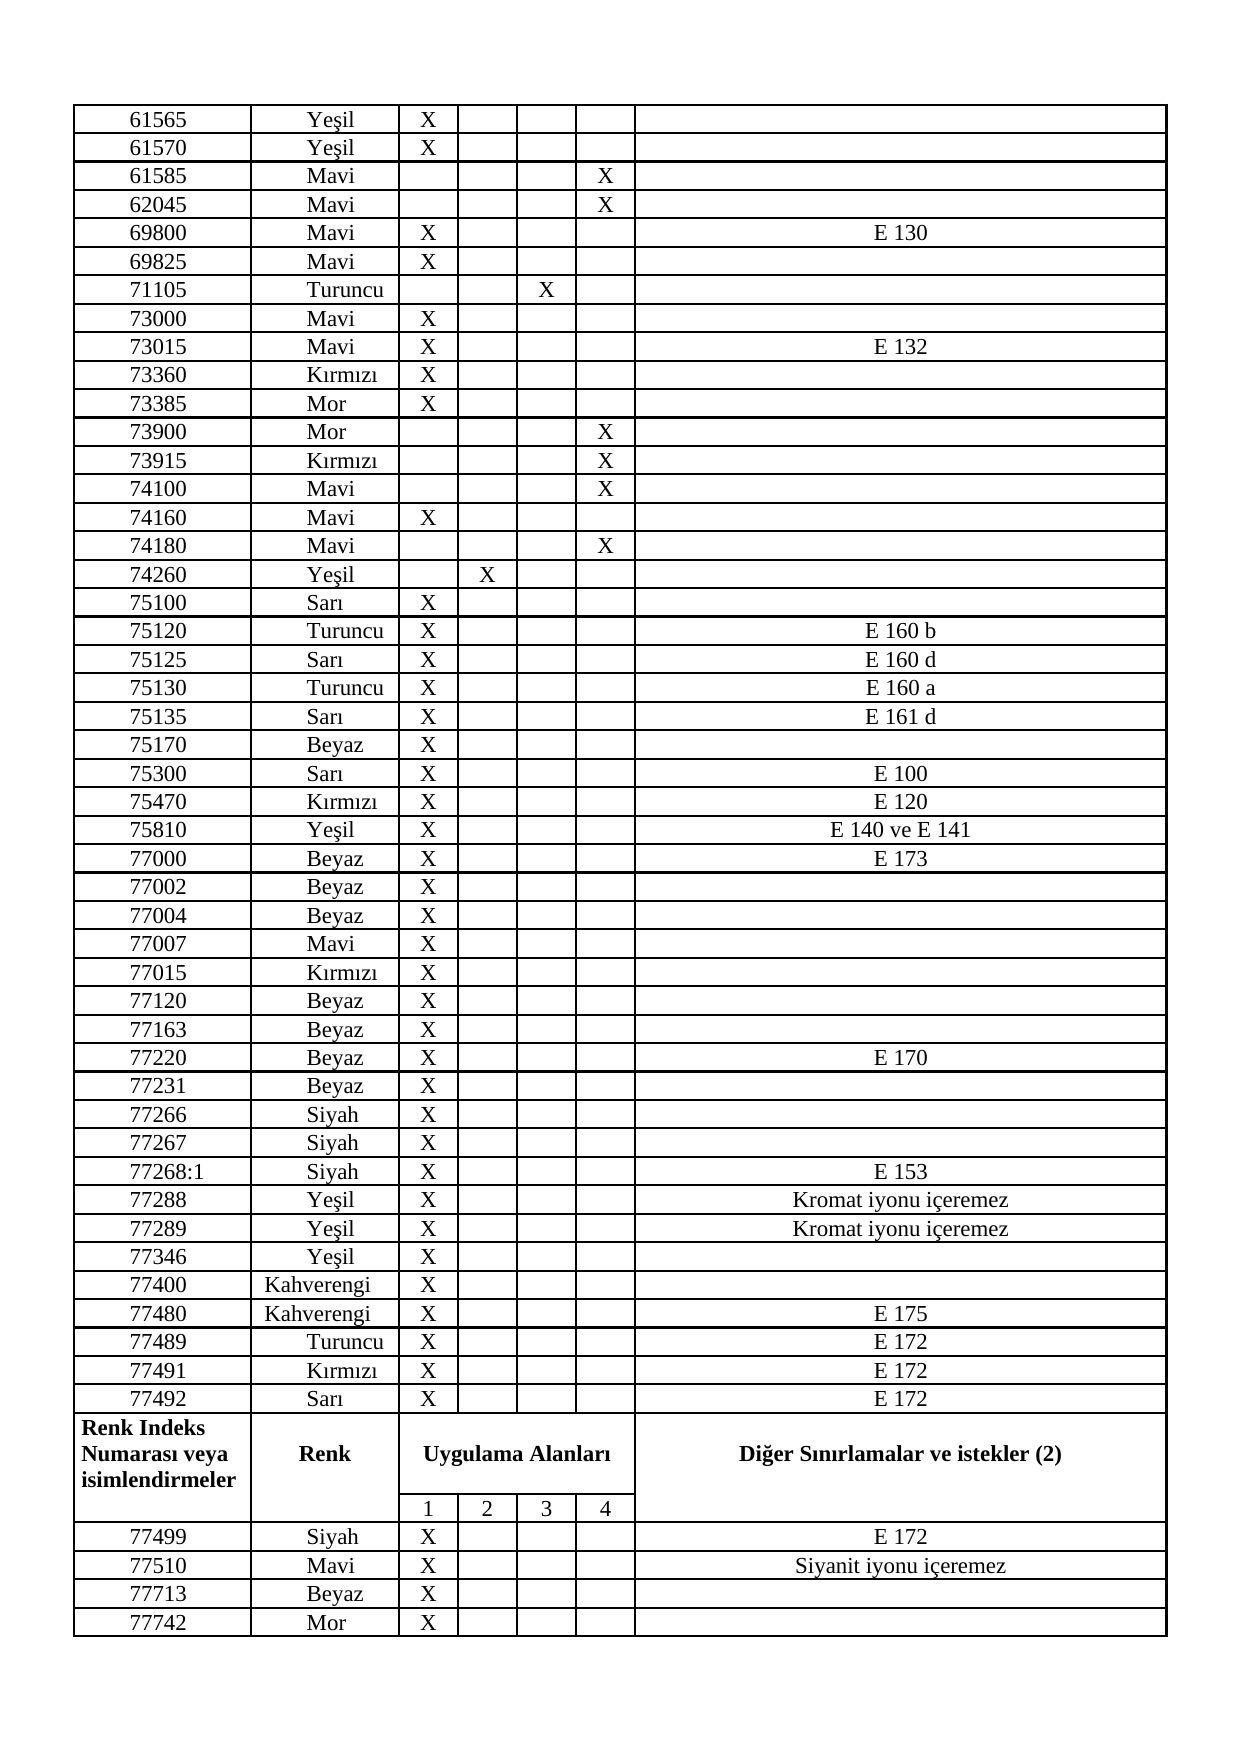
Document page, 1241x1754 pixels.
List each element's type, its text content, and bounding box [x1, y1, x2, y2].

table_cell  Mavi [252, 930, 398, 957]
table_cell [459, 532, 516, 558]
table_cell  75130 [75, 674, 250, 701]
table_cell [459, 874, 516, 900]
table_cell X [400, 1329, 457, 1355]
table_cell 4 [577, 1495, 634, 1521]
table_cell  75810 [75, 817, 250, 843]
table_cell [518, 1044, 575, 1070]
table_cell [577, 845, 634, 871]
table_cell [459, 1073, 516, 1099]
table_cell [459, 1215, 516, 1241]
table_cell [459, 788, 516, 814]
table_cell [518, 106, 575, 132]
table_cell [459, 475, 516, 502]
table_cell X [400, 1158, 457, 1184]
table_cell Kromat iyonu içeremez [636, 1215, 1165, 1241]
table_cell  Mavi [252, 191, 398, 217]
table_cell [459, 1101, 516, 1127]
table_cell [518, 362, 575, 388]
table_cell [459, 419, 516, 445]
table_cell E 172 [636, 1329, 1165, 1355]
table_cell [518, 959, 575, 985]
table_cell [577, 1385, 634, 1412]
table_cell  Mavi [252, 163, 398, 189]
table_cell  74260 [75, 561, 250, 587]
table_cell  Yeşil [252, 561, 398, 587]
table_cell 3 [518, 1495, 575, 1521]
table_cell [577, 1101, 634, 1127]
table_cell [400, 419, 457, 445]
table_cell [636, 1580, 1165, 1607]
table_cell  Beyaz [252, 731, 398, 758]
table_cell [518, 987, 575, 1013]
table_cell  77267 [75, 1129, 250, 1156]
table_cell  77266 [75, 1101, 250, 1127]
table_cell  Siyah [252, 1101, 398, 1127]
table_cell  77489 [75, 1329, 250, 1355]
table_cell [577, 589, 634, 615]
table_cell X [400, 1044, 457, 1070]
table_cell E 132 [636, 333, 1165, 359]
table_cell [459, 1129, 516, 1156]
table_cell  77015 [75, 959, 250, 985]
table_cell  Mor [252, 1609, 398, 1635]
table_cell [459, 1552, 516, 1578]
table_cell [518, 1243, 575, 1269]
table_cell X [400, 959, 457, 985]
table_cell [518, 561, 575, 587]
table_cell [636, 959, 1165, 985]
table_cell [636, 106, 1165, 132]
table_cell [459, 447, 516, 473]
table_cell [518, 1272, 575, 1298]
table_cell [459, 390, 516, 416]
table_cell [518, 788, 575, 814]
table_cell X [400, 674, 457, 701]
table_cell [459, 760, 516, 786]
table_cell [518, 1523, 575, 1550]
table_cell  77499 [75, 1523, 250, 1550]
table_cell [459, 248, 516, 274]
table_cell [577, 987, 634, 1013]
table_cell  Beyaz [252, 1044, 398, 1070]
table_cell  74180 [75, 532, 250, 558]
table_cell  Sarı [252, 703, 398, 729]
table_cell [252, 1493, 398, 1521]
table_cell [577, 1523, 634, 1550]
table_cell  75100 [75, 589, 250, 615]
table_cell [518, 1101, 575, 1127]
table_cell [518, 134, 575, 160]
table_cell  61570 [75, 134, 250, 160]
table_cell [577, 646, 634, 672]
table_cell [577, 618, 634, 644]
table_cell X [400, 760, 457, 786]
table_cell X [400, 731, 457, 758]
table_cell X [459, 561, 516, 587]
table_cell [636, 731, 1165, 758]
table_cell [459, 1243, 516, 1269]
table_cell [577, 106, 634, 132]
table_cell Renk [252, 1414, 398, 1493]
table_cell [459, 362, 516, 388]
table_cell [518, 703, 575, 729]
table_cell [636, 1129, 1165, 1156]
table_cell [636, 305, 1165, 331]
table_cell  75125 [75, 646, 250, 672]
table_cell E 130 [636, 219, 1165, 246]
table_cell Diğer Sınırlamalar ve istekler (2) [636, 1414, 1165, 1493]
table_cell  73015 [75, 333, 250, 359]
table_cell [577, 760, 634, 786]
table_cell  77400 [75, 1272, 250, 1298]
table_cell [577, 390, 634, 416]
table_cell [459, 646, 516, 672]
table_cell [400, 475, 457, 502]
table_cell  Beyaz [252, 845, 398, 871]
table_cell X [400, 305, 457, 331]
table_cell  77289 [75, 1215, 250, 1241]
table_cell [636, 589, 1165, 615]
table_cell [518, 1552, 575, 1578]
table_cell [518, 475, 575, 502]
table_cell [459, 1357, 516, 1383]
table_cell E 100 [636, 760, 1165, 786]
table_cell [518, 1186, 575, 1213]
table_cell X [400, 390, 457, 416]
table_cell [577, 1044, 634, 1070]
table_cell  Siyah [252, 1129, 398, 1156]
table_cell [636, 134, 1165, 160]
table_cell  77268:1 [75, 1158, 250, 1184]
table_cell X [400, 703, 457, 729]
table_cell  Mavi [252, 504, 398, 530]
table_cell X [577, 191, 634, 217]
table_cell [577, 1129, 634, 1156]
table_cell [518, 1300, 575, 1326]
table_cell X [400, 874, 457, 900]
table_cell [577, 248, 634, 274]
table_cell  Kırmızı [252, 788, 398, 814]
table_cell X [577, 447, 634, 473]
table_cell [518, 845, 575, 871]
table_cell [636, 475, 1165, 502]
table_cell [459, 1523, 516, 1550]
table_cell [636, 874, 1165, 900]
table_cell  77007 [75, 930, 250, 957]
table_cell [636, 561, 1165, 587]
table_cell X [400, 106, 457, 132]
table_cell [518, 1357, 575, 1383]
table_cell E 172 [636, 1523, 1165, 1550]
table_cell [518, 1329, 575, 1355]
table_cell  Mavi [252, 305, 398, 331]
table_cell [518, 902, 575, 928]
table_cell X [400, 1385, 457, 1412]
table_cell X [400, 248, 457, 274]
table_cell [577, 362, 634, 388]
table_cell [636, 1073, 1165, 1099]
table_cell E 172 [636, 1357, 1165, 1383]
table_cell  Beyaz [252, 902, 398, 928]
table_cell [459, 106, 516, 132]
table_cell X [400, 902, 457, 928]
table_cell  75120 [75, 618, 250, 644]
table_cell Kahverengi [252, 1300, 398, 1326]
table_cell  Siyah [252, 1523, 398, 1550]
table_cell X [400, 1129, 457, 1156]
table_cell X [400, 1580, 457, 1607]
table_cell Uygulama Alanları [400, 1414, 634, 1493]
table_cell [577, 1357, 634, 1383]
table_cell X [400, 1523, 457, 1550]
table_cell  77480 [75, 1300, 250, 1326]
table_cell  Beyaz [252, 987, 398, 1013]
table_cell  73900 [75, 419, 250, 445]
table_cell X [400, 219, 457, 246]
table_cell X [400, 845, 457, 871]
table_cell  77713 [75, 1580, 250, 1607]
table_cell X [400, 1552, 457, 1578]
table_cell  77004 [75, 902, 250, 928]
table_cell X [400, 589, 457, 615]
table_cell  Kırmızı [252, 1357, 398, 1383]
table_cell [577, 1016, 634, 1042]
table_cell  77000 [75, 845, 250, 871]
table_cell X [400, 1073, 457, 1099]
table_cell [577, 731, 634, 758]
table_cell [518, 674, 575, 701]
table_cell  69800 [75, 219, 250, 246]
table_cell  61585 [75, 163, 250, 189]
table_cell [459, 504, 516, 530]
table_cell [459, 1329, 516, 1355]
table_cell [636, 1101, 1165, 1127]
table_cell [518, 191, 575, 217]
table_cell  Mor [252, 390, 398, 416]
table_cell  Kırmızı [252, 447, 398, 473]
table_cell  Siyah [252, 1158, 398, 1184]
table_cell [400, 561, 457, 587]
table_cell [459, 276, 516, 303]
table_cell X [400, 1609, 457, 1635]
table_cell [636, 1493, 1165, 1521]
table_cell [459, 219, 516, 246]
table_cell [577, 1215, 634, 1241]
table_cell [577, 1243, 634, 1269]
table_cell  77491 [75, 1357, 250, 1383]
table_cell [636, 419, 1165, 445]
table_cell [518, 1073, 575, 1099]
table_cell [459, 1300, 516, 1326]
table_cell  77510 [75, 1552, 250, 1578]
table_cell [577, 1609, 634, 1635]
table_cell [636, 902, 1165, 928]
table_cell Siyanit iyonu içeremez [636, 1552, 1165, 1578]
table_cell X [400, 1101, 457, 1127]
table_cell  Turuncu [252, 1329, 398, 1355]
table_cell  77002 [75, 874, 250, 900]
table_cell [636, 1016, 1165, 1042]
table_cell  75135 [75, 703, 250, 729]
table_cell E 160 a [636, 674, 1165, 701]
table_cell  71105 [75, 276, 250, 303]
table_cell [518, 731, 575, 758]
table_cell 2 [459, 1495, 516, 1521]
table_cell E 160 d [636, 646, 1165, 672]
table_cell X [400, 646, 457, 672]
table_cell X [400, 1243, 457, 1269]
table_cell  77220 [75, 1044, 250, 1070]
table_cell [518, 1580, 575, 1607]
table_cell  75470 [75, 788, 250, 814]
table_cell [400, 163, 457, 189]
table_cell [636, 930, 1165, 957]
table_cell [636, 191, 1165, 217]
table_cell [577, 1329, 634, 1355]
table_cell [577, 1186, 634, 1213]
table_cell E 170 [636, 1044, 1165, 1070]
table_cell  69825 [75, 248, 250, 274]
table_cell [459, 1158, 516, 1184]
table_cell [459, 618, 516, 644]
table_cell  75170 [75, 731, 250, 758]
table_cell X [577, 419, 634, 445]
table_cell  73360 [75, 362, 250, 388]
table_cell [636, 1243, 1165, 1269]
table_cell  73385 [75, 390, 250, 416]
table_cell  73915 [75, 447, 250, 473]
table_cell [459, 163, 516, 189]
table_cell  75300 [75, 760, 250, 786]
table_cell  Mavi [252, 532, 398, 558]
table_cell [577, 674, 634, 701]
table_cell E 175 [636, 1300, 1165, 1326]
table_cell X [400, 1272, 457, 1298]
table_cell Kromat iyonu içeremez [636, 1186, 1165, 1213]
table_cell  Mavi [252, 475, 398, 502]
table_cell E 160 b [636, 618, 1165, 644]
table_cell [636, 276, 1165, 303]
table_cell  Beyaz [252, 1073, 398, 1099]
table_cell X [400, 504, 457, 530]
table_cell  62045 [75, 191, 250, 217]
table_cell [459, 1385, 516, 1412]
table_cell [518, 930, 575, 957]
table_cell  77492 [75, 1385, 250, 1412]
table_cell [518, 1215, 575, 1241]
table_cell [518, 817, 575, 843]
table_cell [400, 276, 457, 303]
table_cell X [400, 1300, 457, 1326]
table_cell X [400, 987, 457, 1013]
table_cell  Beyaz [252, 1016, 398, 1042]
table_cell X [400, 1016, 457, 1042]
table_cell  Mor [252, 419, 398, 445]
table_cell [459, 845, 516, 871]
table_cell [518, 646, 575, 672]
table_cell  74100 [75, 475, 250, 502]
table_cell [577, 703, 634, 729]
table_cell [518, 532, 575, 558]
table_cell [518, 248, 575, 274]
table_cell  Yeşil [252, 1243, 398, 1269]
table_cell [518, 618, 575, 644]
table_cell  Sarı [252, 1385, 398, 1412]
table_cell  Turuncu [252, 618, 398, 644]
table_cell E 172 [636, 1385, 1165, 1412]
table_cell [577, 276, 634, 303]
table_cell [459, 731, 516, 758]
table_cell  Mavi [252, 333, 398, 359]
table_cell [636, 362, 1165, 388]
table_cell X [400, 618, 457, 644]
table_cell [459, 1609, 516, 1635]
table_cell E 140 ve E 141 [636, 817, 1165, 843]
table_cell [518, 447, 575, 473]
table_cell  77163 [75, 1016, 250, 1042]
table_cell [518, 874, 575, 900]
table_cell [518, 305, 575, 331]
table_cell  77288 [75, 1186, 250, 1213]
table_cell [459, 134, 516, 160]
table_cell  74160 [75, 504, 250, 530]
table_cell  77742 [75, 1609, 250, 1635]
table_cell [459, 902, 516, 928]
table_cell  [75, 1493, 250, 1521]
table_cell X [400, 1186, 457, 1213]
table_cell [459, 1016, 516, 1042]
table_cell [636, 390, 1165, 416]
table_cell [577, 1073, 634, 1099]
table_cell X [577, 163, 634, 189]
table_cell  Mavi [252, 1552, 398, 1578]
table_cell [518, 163, 575, 189]
table_cell [459, 674, 516, 701]
table_cell [459, 1186, 516, 1213]
table_cell  Mavi [252, 219, 398, 246]
table_cell  Yeşil [252, 1186, 398, 1213]
table_cell [577, 930, 634, 957]
table_cell  Sarı [252, 646, 398, 672]
table_cell [577, 874, 634, 900]
table_cell  Turuncu [252, 674, 398, 701]
table_cell E 153 [636, 1158, 1165, 1184]
table_cell [459, 1044, 516, 1070]
table_cell  77346 [75, 1243, 250, 1269]
table_cell [459, 589, 516, 615]
table_cell [518, 1385, 575, 1412]
table_cell [577, 504, 634, 530]
table_cell X [577, 475, 634, 502]
table_cell X [518, 276, 575, 303]
table_cell [518, 504, 575, 530]
table_cell  Yeşil [252, 106, 398, 132]
table_cell  Yeşil [252, 1215, 398, 1241]
table_cell  Mavi [252, 248, 398, 274]
table_cell [577, 959, 634, 985]
table_cell [518, 419, 575, 445]
table_cell X [400, 362, 457, 388]
table_cell X [400, 817, 457, 843]
table_cell [459, 959, 516, 985]
table_cell [459, 930, 516, 957]
table_cell [636, 163, 1165, 189]
table_cell  Yeşil [252, 817, 398, 843]
table_cell 1 [400, 1495, 457, 1521]
table_cell  73000 [75, 305, 250, 331]
table_cell [577, 219, 634, 246]
table_cell [577, 788, 634, 814]
table_cell [518, 333, 575, 359]
table_cell [577, 561, 634, 587]
table_cell  Sarı [252, 760, 398, 786]
table_cell  Kırmızı [252, 362, 398, 388]
table_cell [577, 1158, 634, 1184]
table_cell [577, 1580, 634, 1607]
table_cell [518, 1609, 575, 1635]
table_cell [636, 447, 1165, 473]
table_cell [577, 134, 634, 160]
table_cell [636, 504, 1165, 530]
table_cell E 120 [636, 788, 1165, 814]
table_cell [636, 987, 1165, 1013]
table_cell [459, 1272, 516, 1298]
table_cell [459, 987, 516, 1013]
table_cell X [577, 532, 634, 558]
table_cell  77231 [75, 1073, 250, 1099]
table_cell [577, 1272, 634, 1298]
table_cell X [400, 1215, 457, 1241]
table_cell [518, 1129, 575, 1156]
table_cell E 173 [636, 845, 1165, 871]
table_cell [518, 219, 575, 246]
table_cell X [400, 930, 457, 957]
table_cell [577, 1552, 634, 1578]
table_cell [400, 447, 457, 473]
table_cell [577, 817, 634, 843]
table_cell [459, 1580, 516, 1607]
table_cell [459, 817, 516, 843]
table_cell [636, 1609, 1165, 1635]
table_cell [636, 1272, 1165, 1298]
table_cell  Beyaz [252, 874, 398, 900]
table_cell Kahverengi [252, 1272, 398, 1298]
table_cell [400, 532, 457, 558]
table_cell  77120 [75, 987, 250, 1013]
table_cell X [400, 134, 457, 160]
table_cell [518, 1016, 575, 1042]
table_cell  61565 [75, 106, 250, 132]
table_cell Renk Indeks Numarası veya isimlendirmeler [75, 1414, 250, 1493]
table_cell [518, 390, 575, 416]
table_cell [518, 589, 575, 615]
table_cell [636, 532, 1165, 558]
table_cell  Beyaz [252, 1580, 398, 1607]
table_cell [577, 333, 634, 359]
table_cell  Turuncu [252, 276, 398, 303]
table_cell [459, 703, 516, 729]
table_cell [577, 305, 634, 331]
table_cell [518, 1158, 575, 1184]
table_cell [636, 248, 1165, 274]
table_cell X [400, 333, 457, 359]
table_cell  Sarı [252, 589, 398, 615]
table_cell  Yeşil [252, 134, 398, 160]
table_cell [518, 760, 575, 786]
table_cell [459, 191, 516, 217]
table_cell [400, 191, 457, 217]
table_cell [577, 902, 634, 928]
table_cell [459, 333, 516, 359]
table_cell E 161 d [636, 703, 1165, 729]
table_cell  Kırmızı [252, 959, 398, 985]
table_cell X [400, 1357, 457, 1383]
table_cell [459, 305, 516, 331]
table_cell X [400, 788, 457, 814]
table_cell [577, 1300, 634, 1326]
